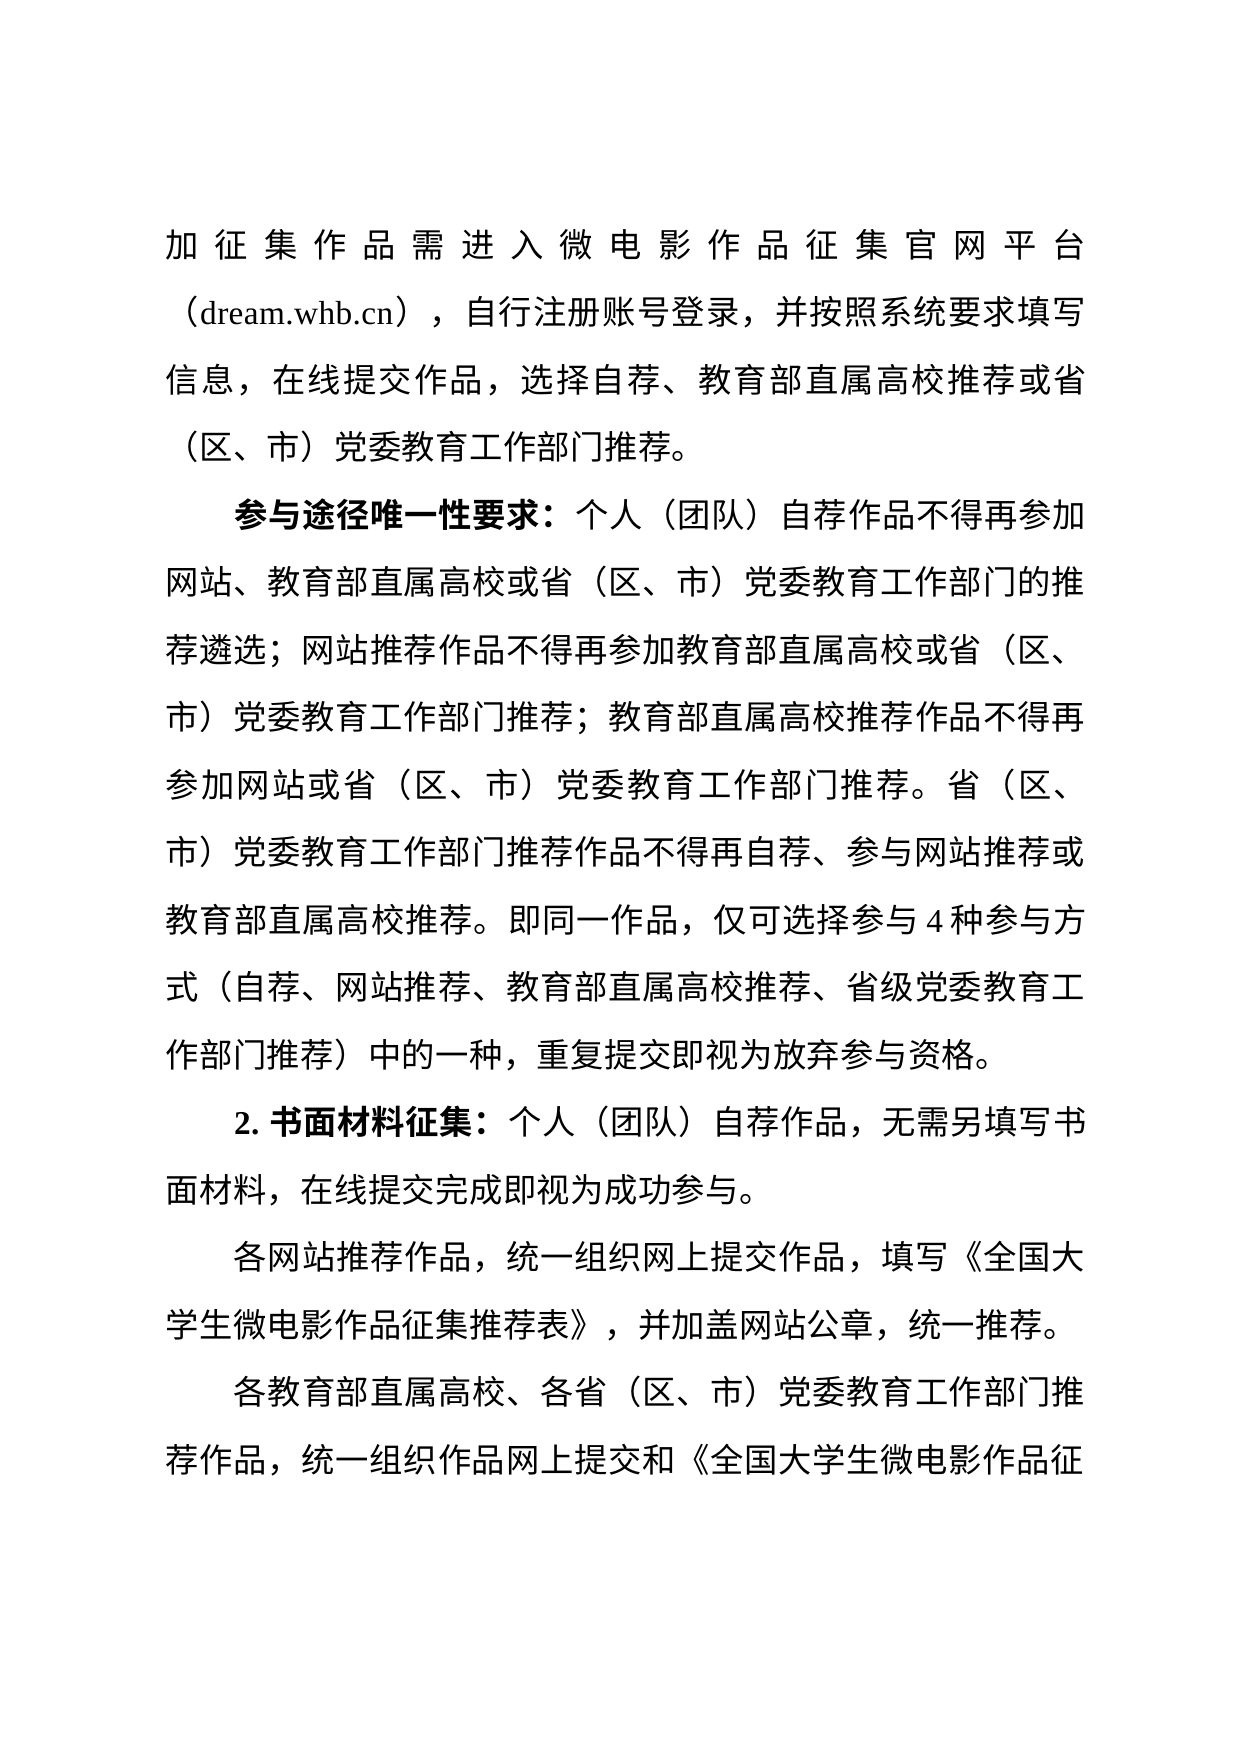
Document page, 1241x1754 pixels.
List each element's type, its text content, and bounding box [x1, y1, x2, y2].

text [165, 218, 1087, 469]
text 参与途径唯一性要求：个人（团队）自荐作品不得再参加网站、教育部直属高校或省（区、市）党委教育工作部门的推荐遴选；网站推荐作品不得再参加教育部直属高校或省（区、市）党委教育工作部门推荐；教育部直属高校推荐作品不得再参加网站或省（区、市）党委教育工作部门推荐。省（区、市）党委教育工作部门推荐作品不得再自荐、参与网站推荐或教育部直属高校推荐。即同一作品，仅可选择参与4种参与方式（自荐、网站推荐、教育部直属高校推荐、省级党委教育工作部门推荐）中的一种，重复提交即视为放弃参与资格。 [165, 488, 1087, 1077]
text 2. 书面材料征集：个人（团队）自荐作品，无需另填写书面材料，在线提交完成即视为成功参与。 [165, 1096, 1087, 1212]
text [165, 1366, 1087, 1482]
text 各网站推荐作品，统一组织网上提交作品，填写《全国大学生微电影作品征集推荐表》，并加盖网站公章，统一推荐。 [165, 1231, 1087, 1347]
